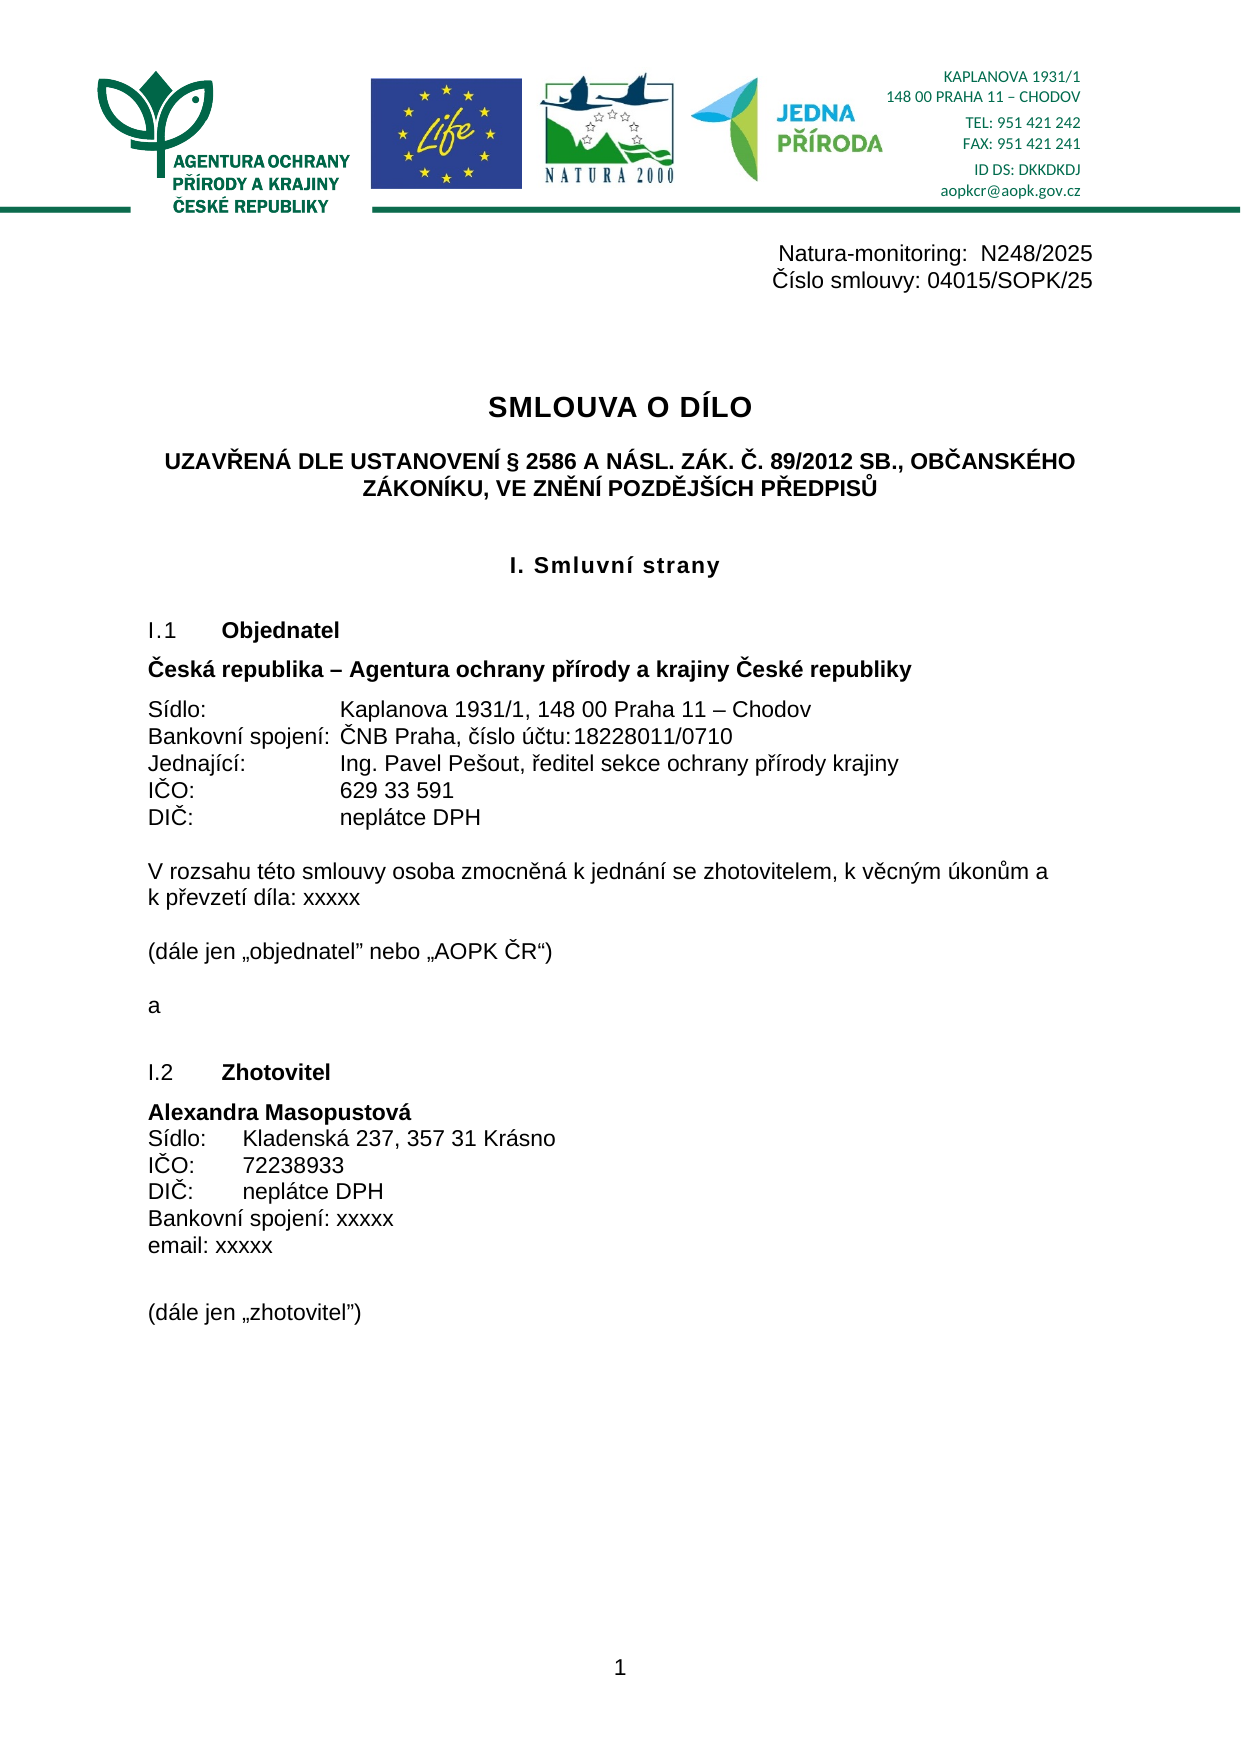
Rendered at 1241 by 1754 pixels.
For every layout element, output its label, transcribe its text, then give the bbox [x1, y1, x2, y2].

text Jednající: Ing. Pavel Pešout, ředitel sekce ochrany přírody krajiny [148, 750, 1093, 777]
text Alexandra Masopustová [148, 1098, 1093, 1125]
text Číslo smlouvy: 04015/SOPK/25 [715, 266, 1093, 293]
text V rozsahu této smlouvy osoba zmocněná k jednání se zhotovitelem, k věcným úkonům a k převzetí díla: xxxxx [148, 858, 1093, 911]
text Smluvní strany [148, 552, 1093, 579]
text Sídlo: Kladenská 237, 357 31 Krásno [148, 1125, 1093, 1152]
text a [148, 992, 1093, 1019]
text Česká republika – Agentura ochrany přírody a krajiny České republiky [148, 656, 1093, 683]
text DIČ: neplátce DPH [148, 804, 1093, 831]
subtitle SMLOUVA O DÍLO [148, 396, 1093, 423]
text (dále jen „zhotovitel”) [148, 1299, 1093, 1326]
text Bankovní spojení: ČNB Praha, číslo účtu: 18228011/0710 [148, 723, 1093, 750]
subtitle uzavřená dle ustanovení § 2586 a násl. zák. č. 89/2012 Sb., občanského zákoníku, ve znění pozdějších předpisů [148, 448, 1093, 502]
text IČO: 629 33 591 [148, 777, 1093, 804]
text Sídlo: Kaplanova 1931/1, 148 00 Praha 11 – Chodov [148, 696, 1093, 723]
text DIČ: neplátce DPH [148, 1178, 1093, 1205]
list Objednatel [148, 616, 1093, 643]
text email: xxxxx [148, 1232, 1093, 1259]
text Natura-monitoring: N248/2025 [715, 239, 1093, 266]
text Bankovní spojení: xxxxx [148, 1205, 1093, 1232]
text IČO: 72238933 [148, 1152, 1093, 1178]
list Zhotovitel [148, 1059, 1093, 1086]
text (dále jen „objednatel” nebo „AOPK ČR“) [148, 938, 1093, 965]
picture [0, 4, 1241, 213]
